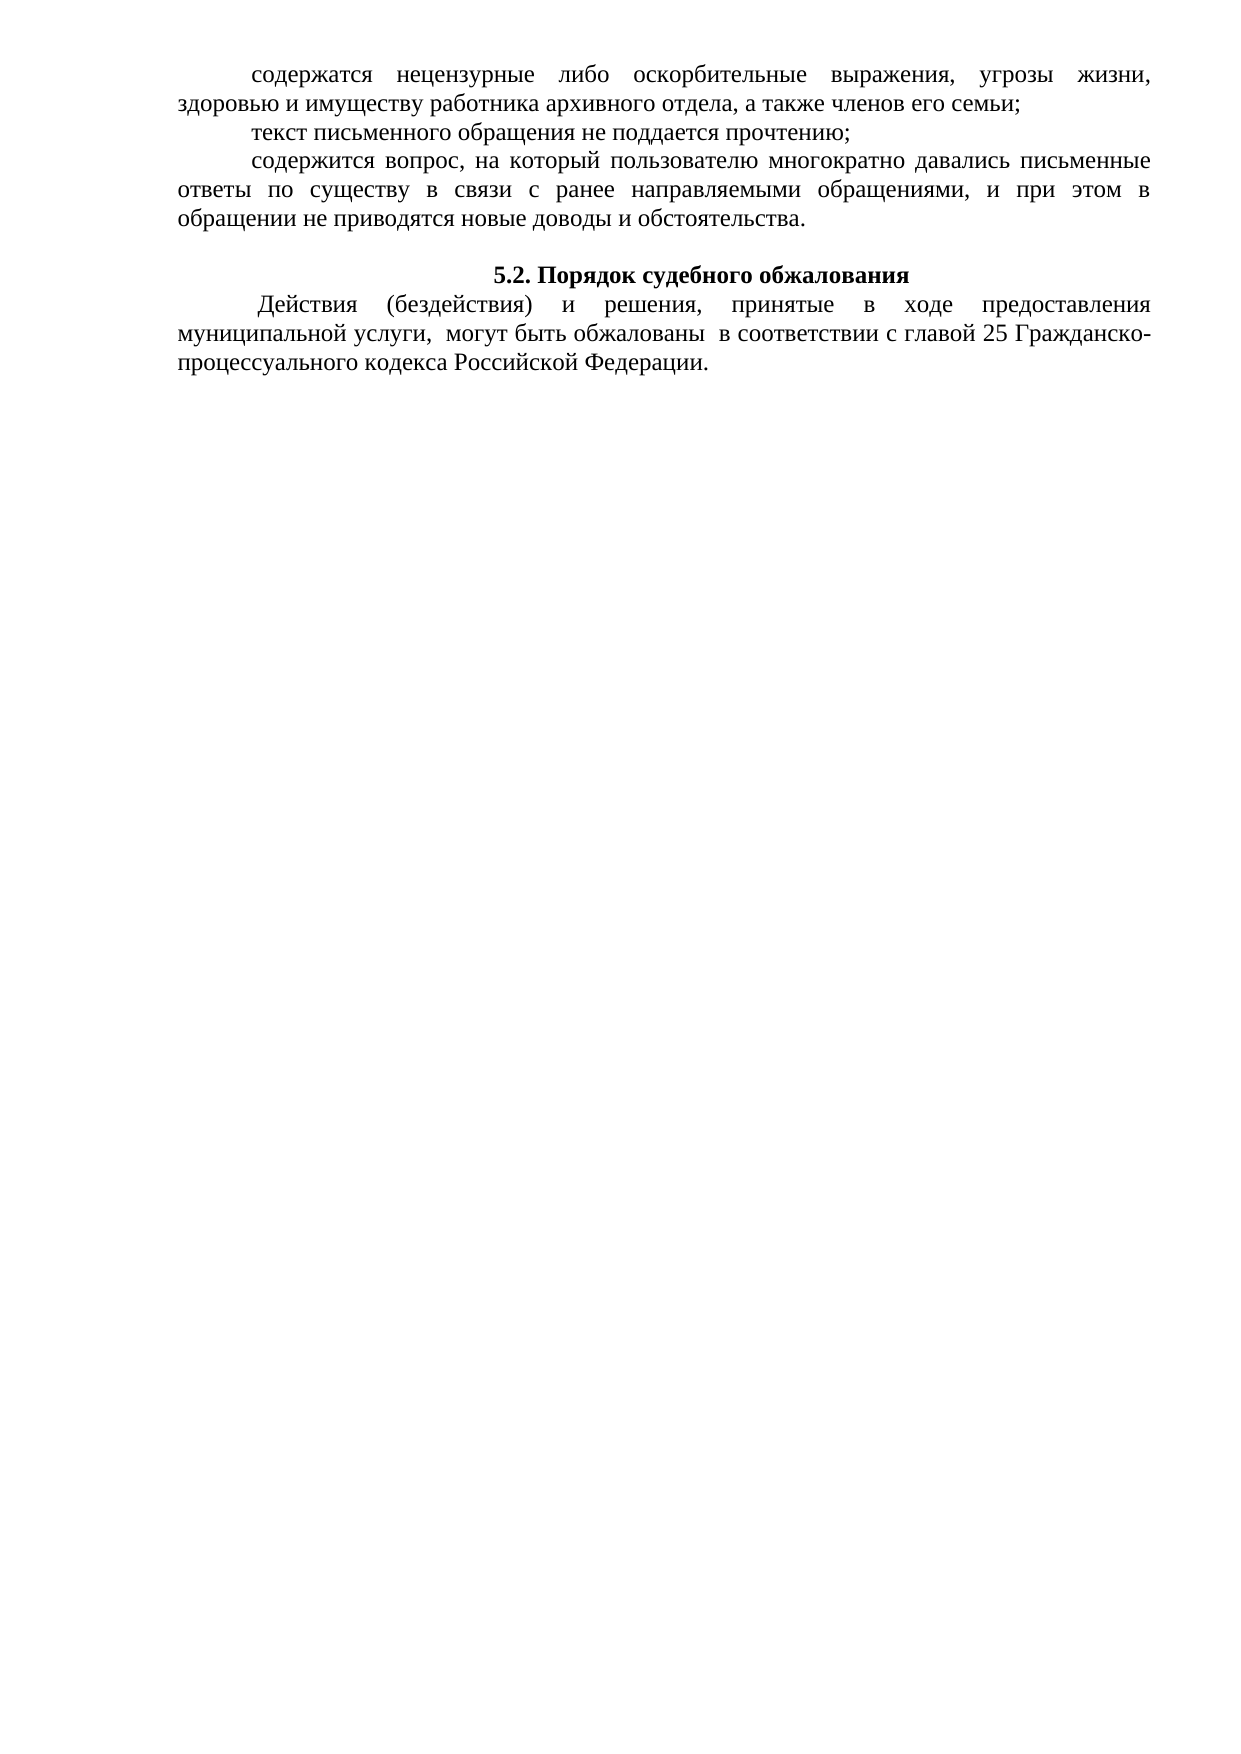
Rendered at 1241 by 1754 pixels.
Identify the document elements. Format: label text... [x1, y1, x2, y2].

text содержатся нецензурные либо оскорбительные выражения, угрозы жизни, здоровью и имуществу работника архивного отдела, а также членов его семьи; [177, 59, 1152, 117]
text 5.2. Порядок судебного обжалования [177, 260, 1152, 289]
text содержится вопрос, на который пользователю многократно давались письменные ответы по существу в связи с ранее направляемыми обращениями, и при этом в обращении не приводятся новые доводы и обстоятельства. [177, 145, 1152, 232]
text Действия (бездействия) и решения, принятые в ходе предоставления муниципальной услуги, могут быть обжалованы в соответствии с главой 25 Гражданско-процессуального кодекса Российской Федерации. [177, 289, 1152, 375]
text текст письменного обращения не поддается прочтению; [177, 117, 1152, 145]
